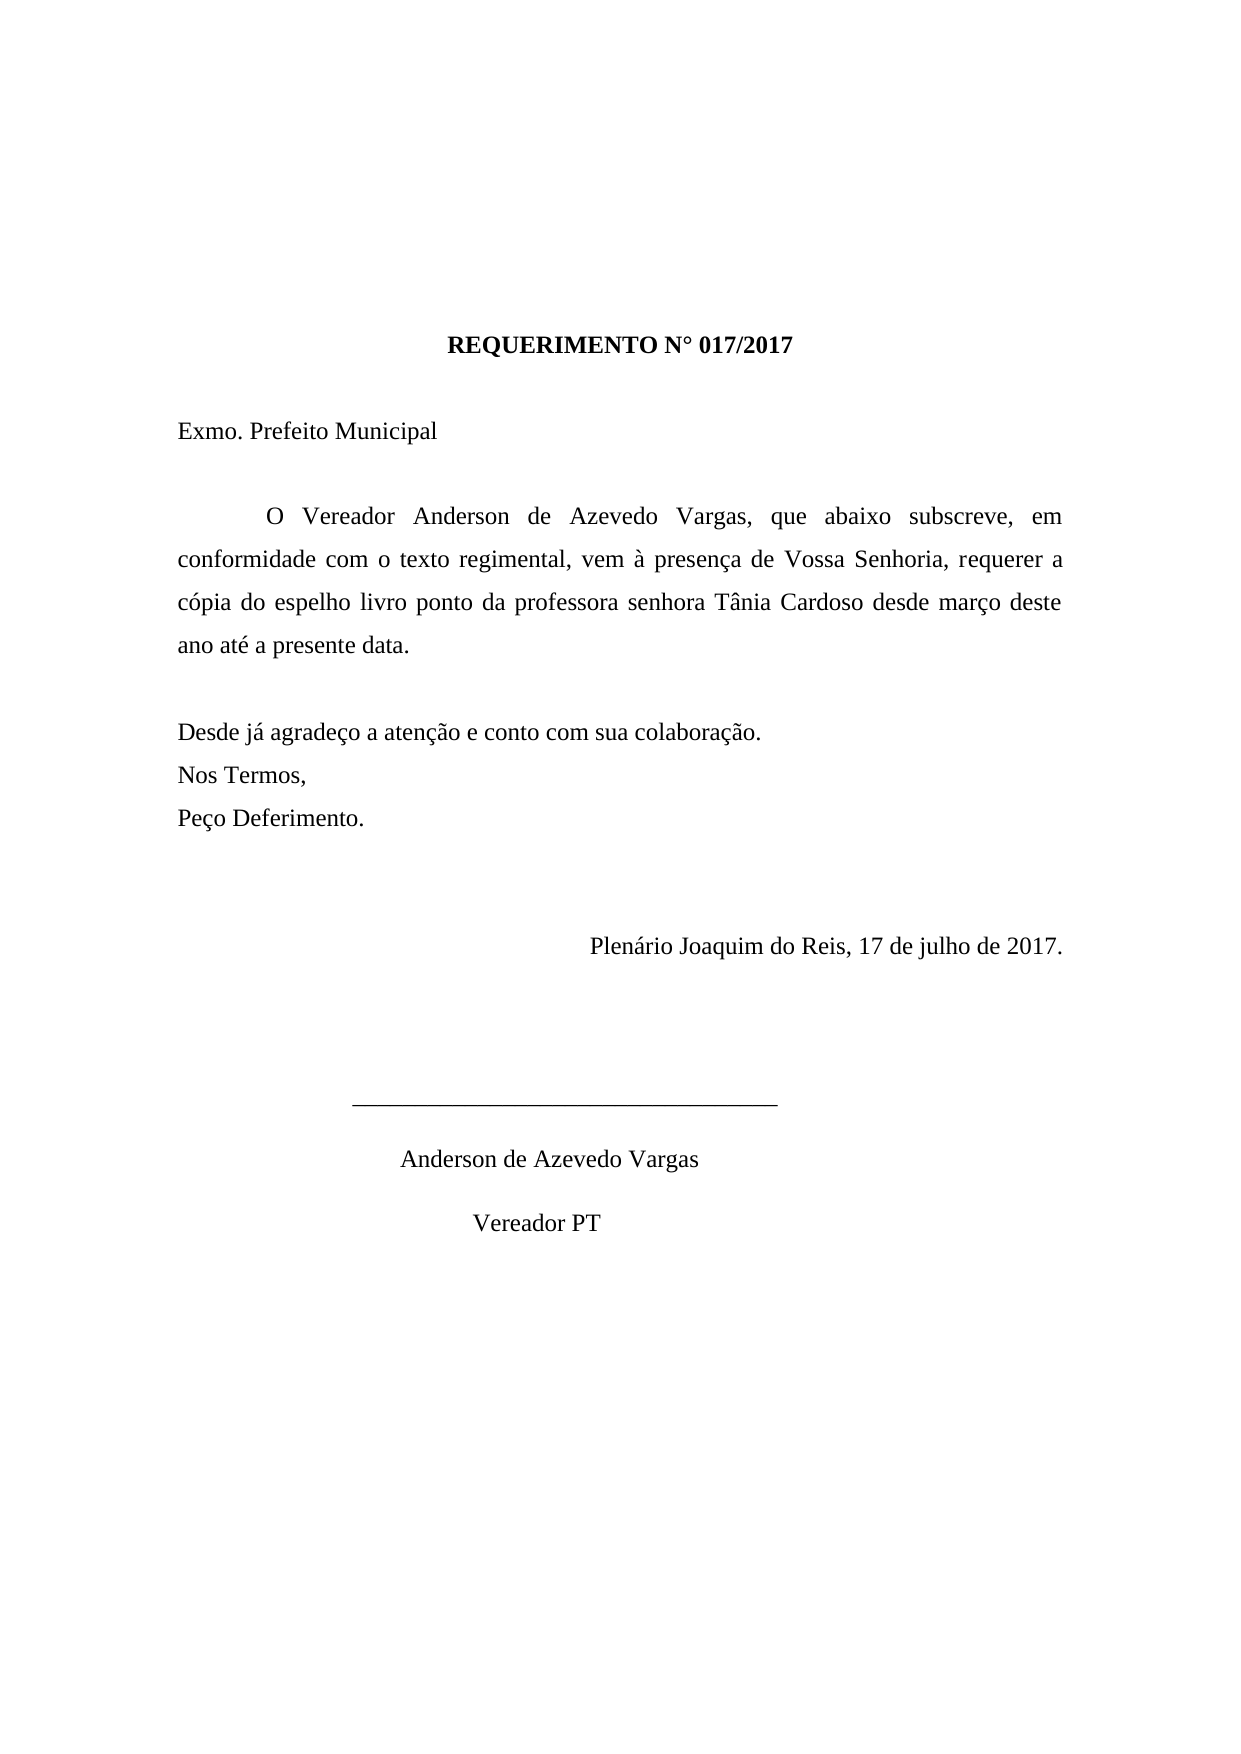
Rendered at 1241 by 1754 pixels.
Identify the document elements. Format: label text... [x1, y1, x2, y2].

text Anderson de Azevedo Vargas [325, 1144, 1063, 1173]
text O Vereador Anderson de Azevedo Vargas, que abaixo subscreve, em conformidade com o texto regimental, vem à presença de Vossa Senhoria, requerer a cópia do espelho livro ponto da professora senhora Tânia Cardoso desde março deste ano até a presente data. [177, 501, 1063, 659]
title REQUERIMENTO N° 017/2017 [177, 330, 1063, 358]
text __________________________________ [177, 1081, 1063, 1109]
text Exmo. Prefeito Municipal [177, 416, 1063, 445]
text Nos Termos, [177, 760, 1063, 788]
text Desde já agradeço a atenção e conto com sua colaboração. [177, 717, 1063, 745]
text Vereador PT [398, 1208, 1063, 1237]
text Plenário Joaquim do Reis, 17 de julho de 2017. [177, 931, 1063, 960]
text Peço Deferimento. [177, 803, 1063, 832]
